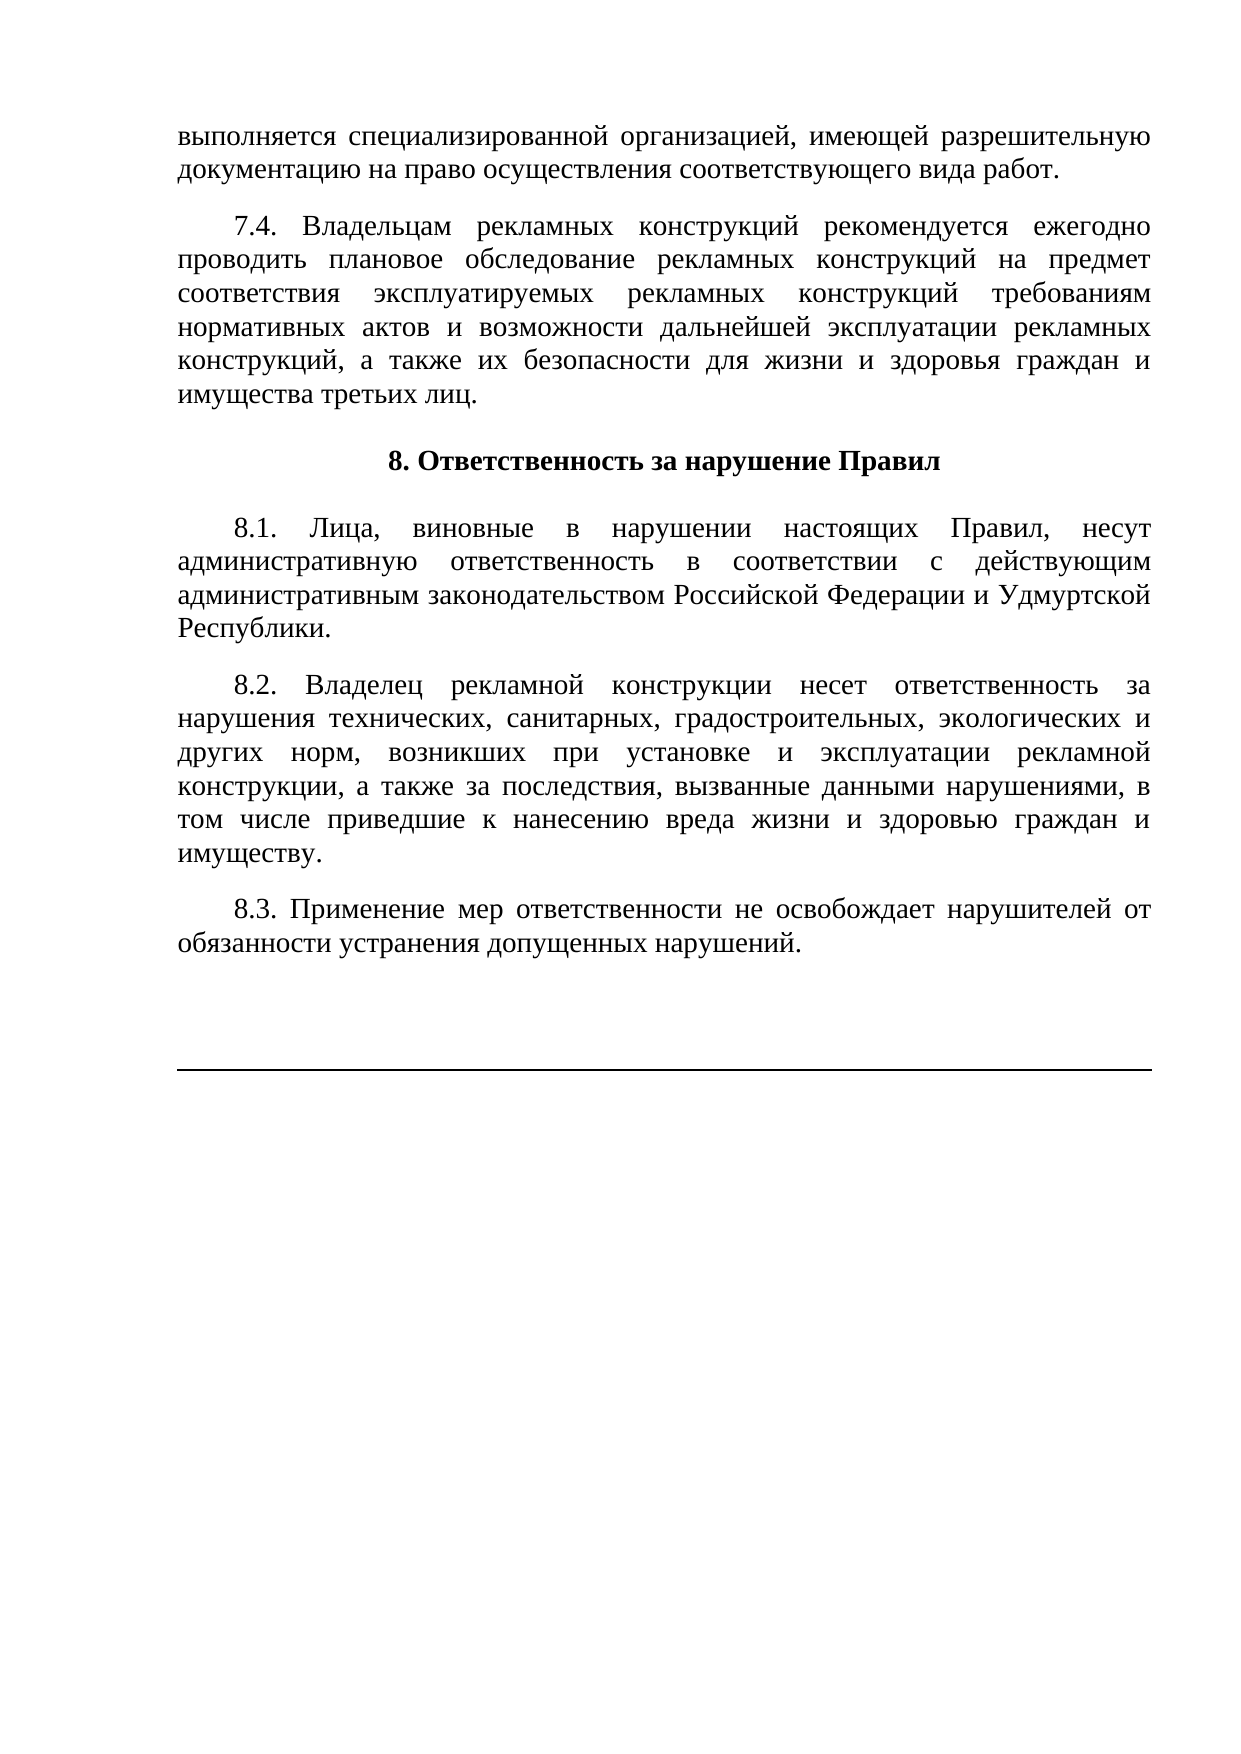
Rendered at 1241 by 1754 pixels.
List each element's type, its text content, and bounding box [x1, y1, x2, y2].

title 8. Ответственность за нарушение Правил [177, 443, 1152, 476]
text 7.4. Владельцам рекламных конструкций рекомендуется ежегодно проводить плановое обследование рекламных конструкций на предмет соответствия эксплуатируемых рекламных конструкций требованиям нормативных актов и возможности дальнейшей эксплуатации рекламных конструкций, а также их безопасности для жизни и здоровья граждан и имущества третьих лиц. [177, 208, 1152, 409]
text 8.2. Владелец рекламной конструкции несет ответственность за нарушения технических, санитарных, градостроительных, экологических и других норм, возникших при установке и эксплуатации рекламной конструкции, а также за последствия, вызванные данными нарушениями, в том числе приведшие к нанесению вреда жизни и здоровью граждан и имуществу. [177, 667, 1152, 868]
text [177, 118, 1152, 185]
text 8.1. Лица, виновные в нарушении настоящих Правил, несут административную ответственность в соответствии с действующим административным законодательством Российской Федерации и Удмуртской Республики. [177, 510, 1152, 644]
text 8.3. Применение мер ответственности не освобождает нарушителей от обязанности устранения допущенных нарушений. [177, 891, 1152, 958]
